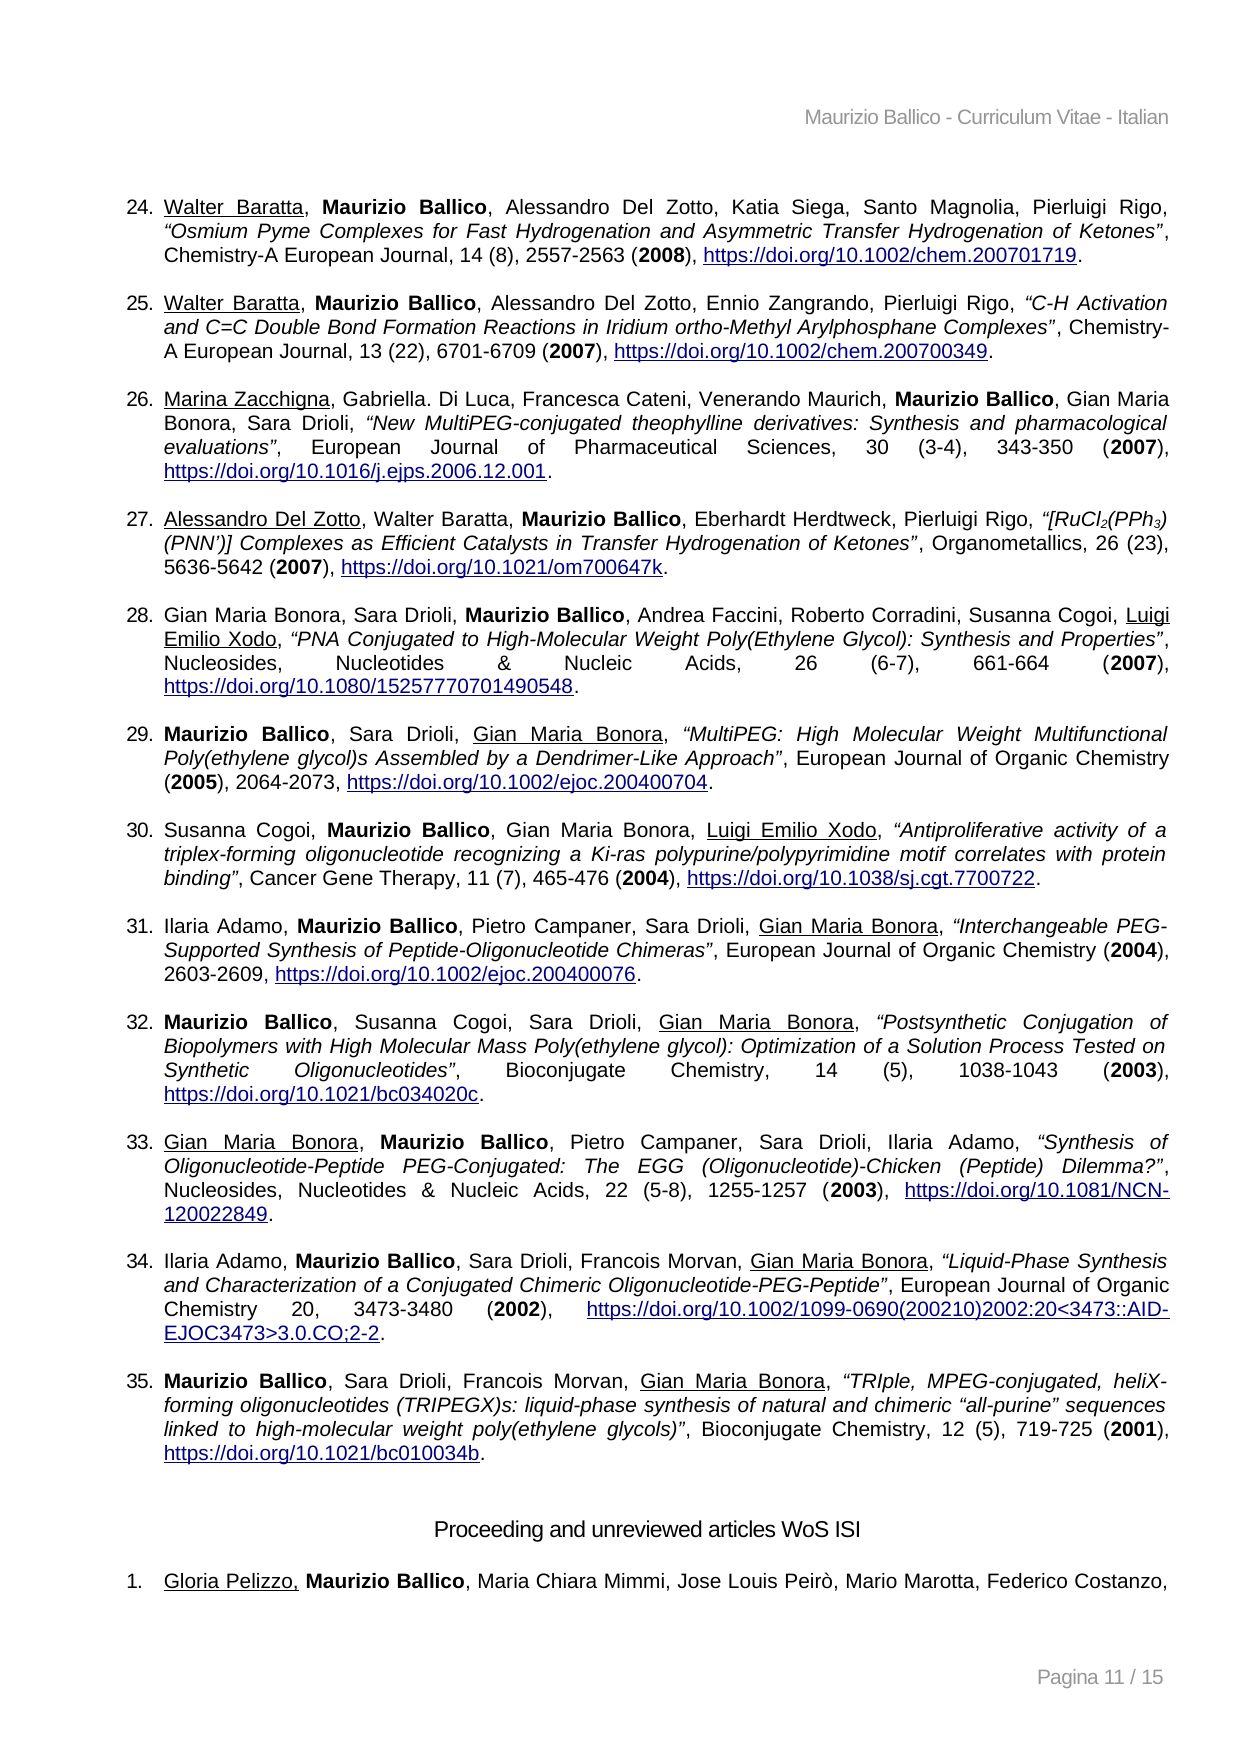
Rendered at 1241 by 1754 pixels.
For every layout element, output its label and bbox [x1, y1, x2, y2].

table_header [89, 171, 1169, 1593]
